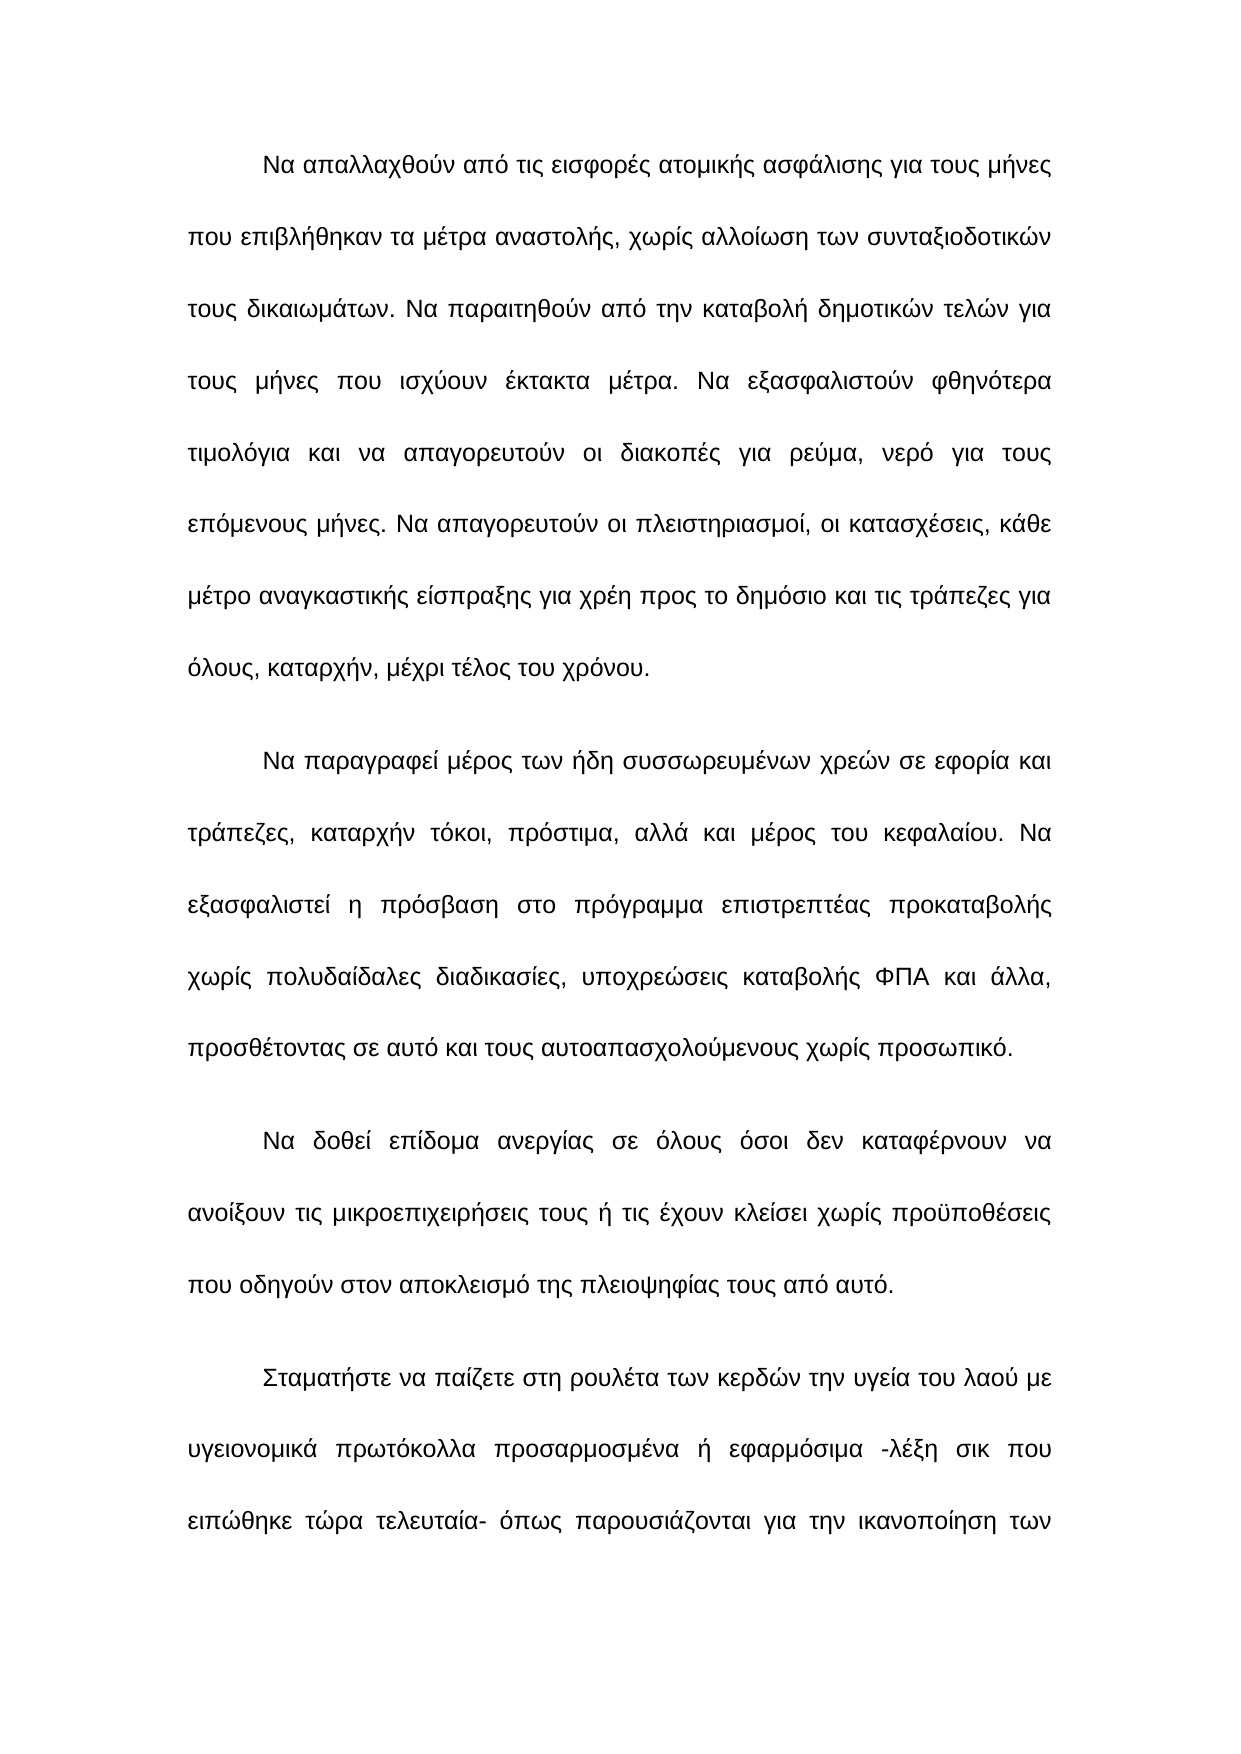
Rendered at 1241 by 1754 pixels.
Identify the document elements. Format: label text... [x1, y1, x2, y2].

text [187, 1362, 1053, 1535]
text Να παραγραφεί μέρος των ήδη συσσωρευμένων χρεών σε εφορία και τράπεζες, καταρχήν τόκοι, πρόστιμα, αλλά και μέρος του κεφαλαίου. Να εξασφαλιστεί η πρόσβαση στο πρόγραμμα επιστρεπτέας προκαταβολής χωρίς πολυδαίδαλες διαδικασίες, υποχρεώσεις καταβολής ΦΠΑ και άλλα, προσθέτοντας σε αυτό και τους αυτοαπασχολούμενους χωρίς προσωπικό. [187, 746, 1053, 1062]
text Να απαλλαχθούν από τις εισφορές ατομικής ασφάλισης για τους μήνες που επιβλήθηκαν τα μέτρα αναστολής, χωρίς αλλοίωση των συνταξιοδοτικών τους δικαιωμάτων. Να παραιτηθούν από την καταβολή δημοτικών τελών για τους μήνες που ισχύουν έκτακτα μέτρα. Να εξασφαλιστούν φθηνότερα τιμολόγια και να απαγορευτούν οι διακοπές για ρεύμα, νερό για τους επόμενους μήνες. Να απαγορευτούν οι πλειστηριασμοί, οι κατασχέσεις, κάθε μέτρο αναγκαστικής είσπραξης για χρέη προς το δημόσιο και τις τράπεζες για όλους, καταρχήν, μέχρι τέλος του χρόνου. [187, 150, 1053, 682]
text Να δοθεί επίδομα ανεργίας σε όλους όσοι δεν καταφέρνουν να ανοίξουν τις μικροεπιχειρήσεις τους ή τις έχουν κλείσει χωρίς προϋποθέσεις που οδηγούν στον αποκλεισμό της πλειοψηφίας τους από αυτό. [187, 1126, 1053, 1298]
